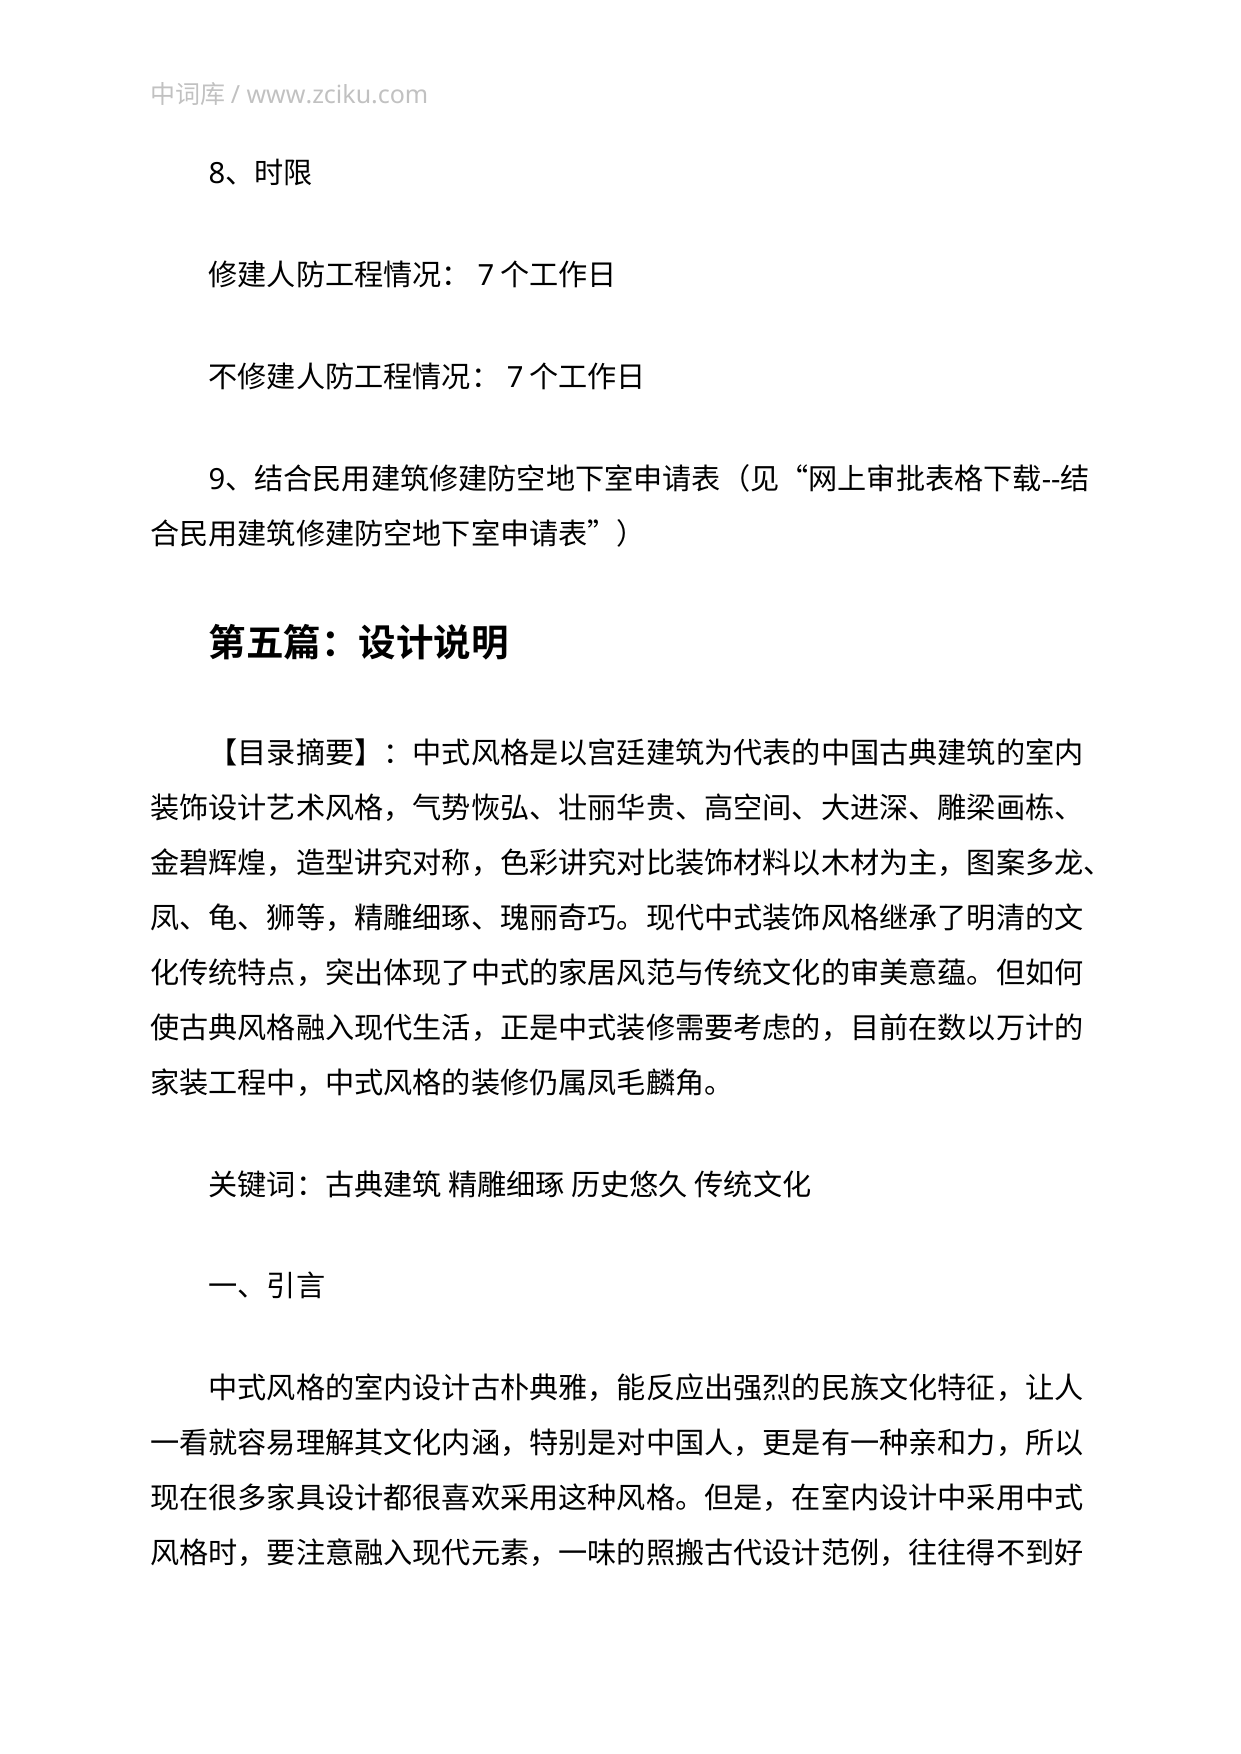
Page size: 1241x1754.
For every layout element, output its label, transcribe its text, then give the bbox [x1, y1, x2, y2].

text 一、引言 [150, 1263, 1090, 1305]
text 9、结合民用建筑修建防空地下室申请表（见“网上审批表格下载--结合民用建筑修建防空地下室申请表”） [150, 456, 1090, 553]
text 【目录摘要】：中式风格是以宫廷建筑为代表的中国古典建筑的室内装饰设计艺术风格，气势恢弘、壮丽华贵、高空间、大进深、雕梁画栋、金碧辉煌，造型讲究对称，色彩讲究对比装饰材料以木材为主，图案多龙、凤、龟、狮等，精雕细琢、瑰丽奇巧。现代中式装饰风格继承了明清的文化传统特点，突出体现了中式的家居风范与传统文化的审美意蕴。但如何使古典风格融入现代生活，正是中式装修需要考虑的，目前在数以万计的家装工程中，中式风格的装修仍属凤毛麟角。 [150, 730, 1090, 1102]
text 不修建人防工程情况： 7个工作日 [150, 354, 1090, 396]
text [150, 1365, 1090, 1572]
text 关键词：古典建筑 精雕细琢 历史悠久 传统文化 [150, 1161, 1090, 1203]
text 8、时限 [150, 150, 1090, 192]
text 修建人防工程情况： 7个工作日 [150, 252, 1090, 294]
text 第五篇：设计说明 [150, 613, 1090, 667]
